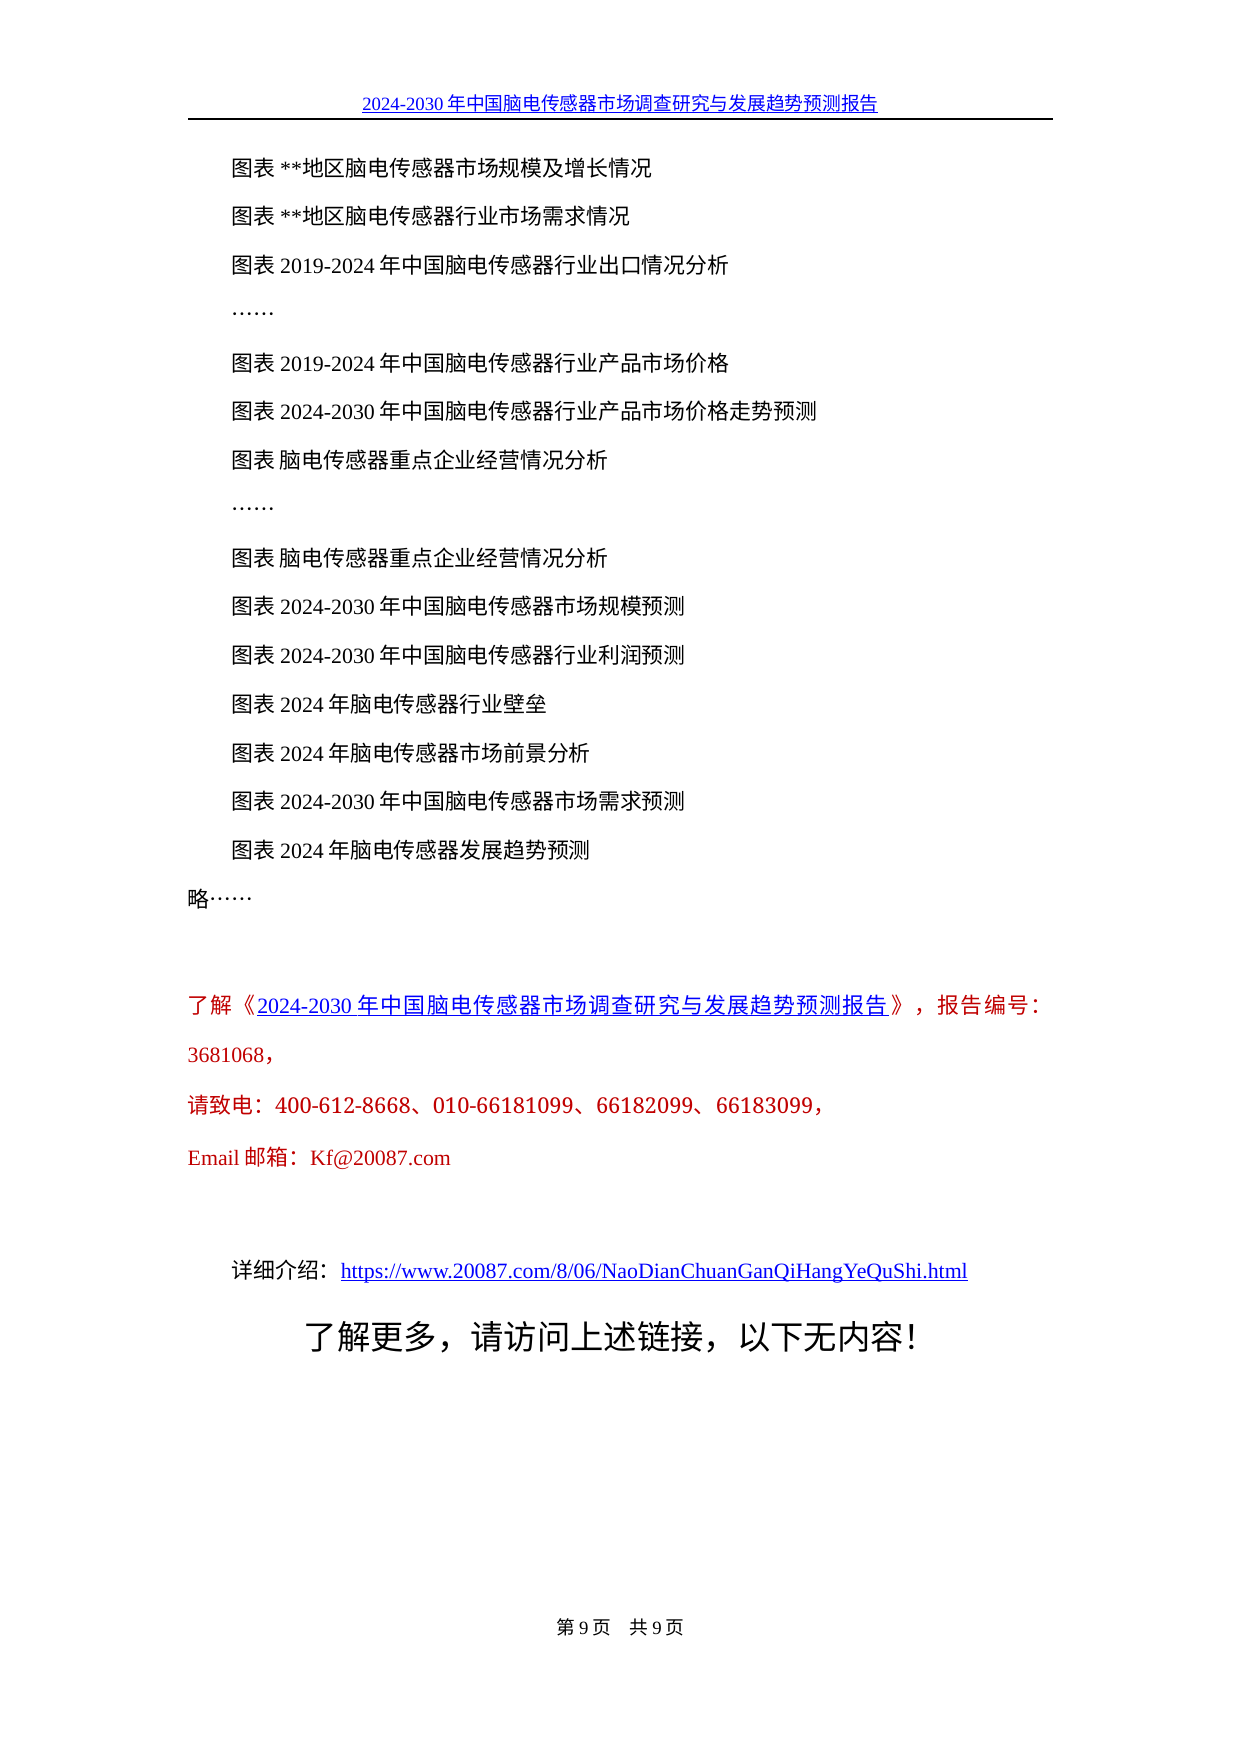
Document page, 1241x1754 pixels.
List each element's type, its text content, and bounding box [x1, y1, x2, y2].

text 请致电：400-612-8668、010-66181099、66182099、66183099， [187, 1088, 1053, 1121]
title 了解更多，请访问上述链接，以下无内容！ [187, 1303, 1053, 1368]
text Email邮箱：Kf@20087.com [187, 1140, 1053, 1172]
text 详细介绍：https://www.20087.com/8/06/NaoDianChuanGanQiHangYeQuShi.html [187, 1253, 1053, 1285]
text 了解《2024-2030年中国脑电传感器市场调查研究与发展趋势预测报告》，报告编号：3681068， [187, 988, 1053, 1069]
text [187, 150, 1053, 914]
